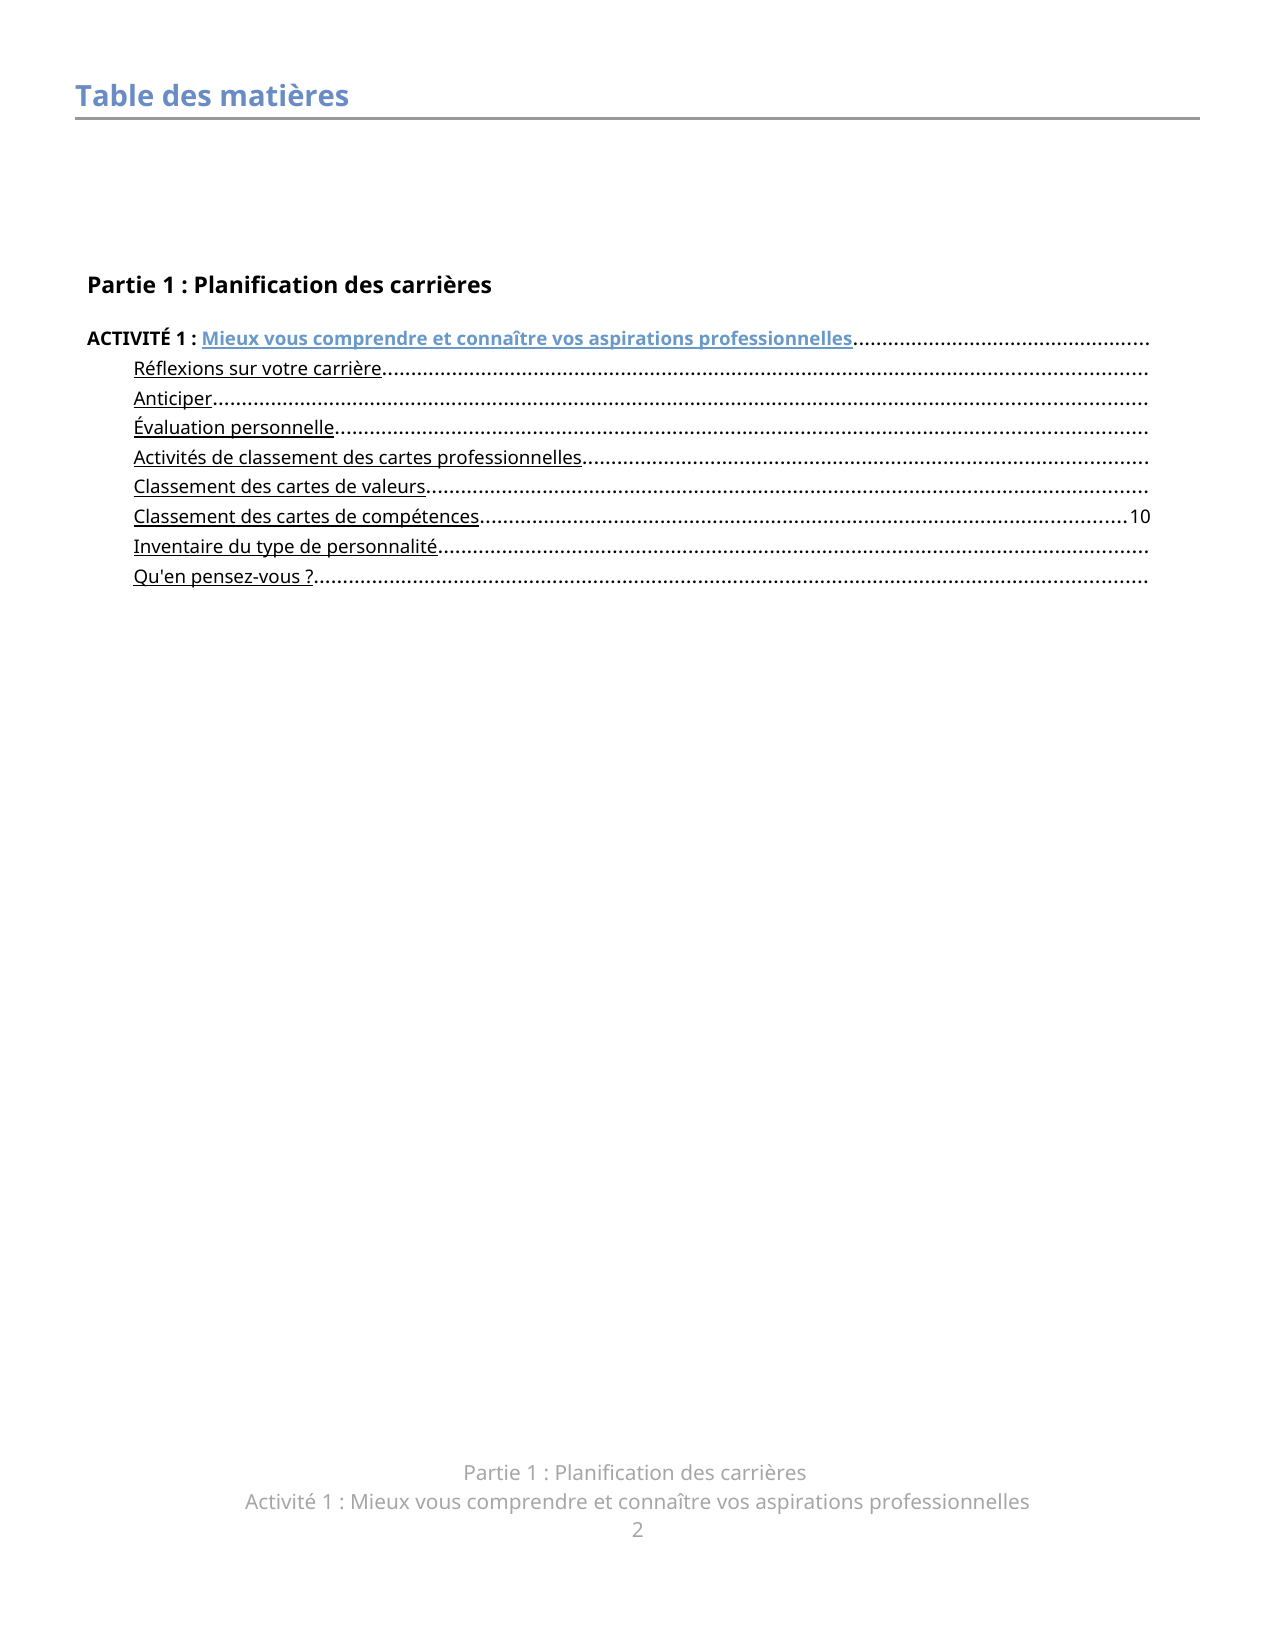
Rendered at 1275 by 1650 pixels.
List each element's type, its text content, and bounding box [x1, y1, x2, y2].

text Table des matières [75, 75, 1200, 117]
